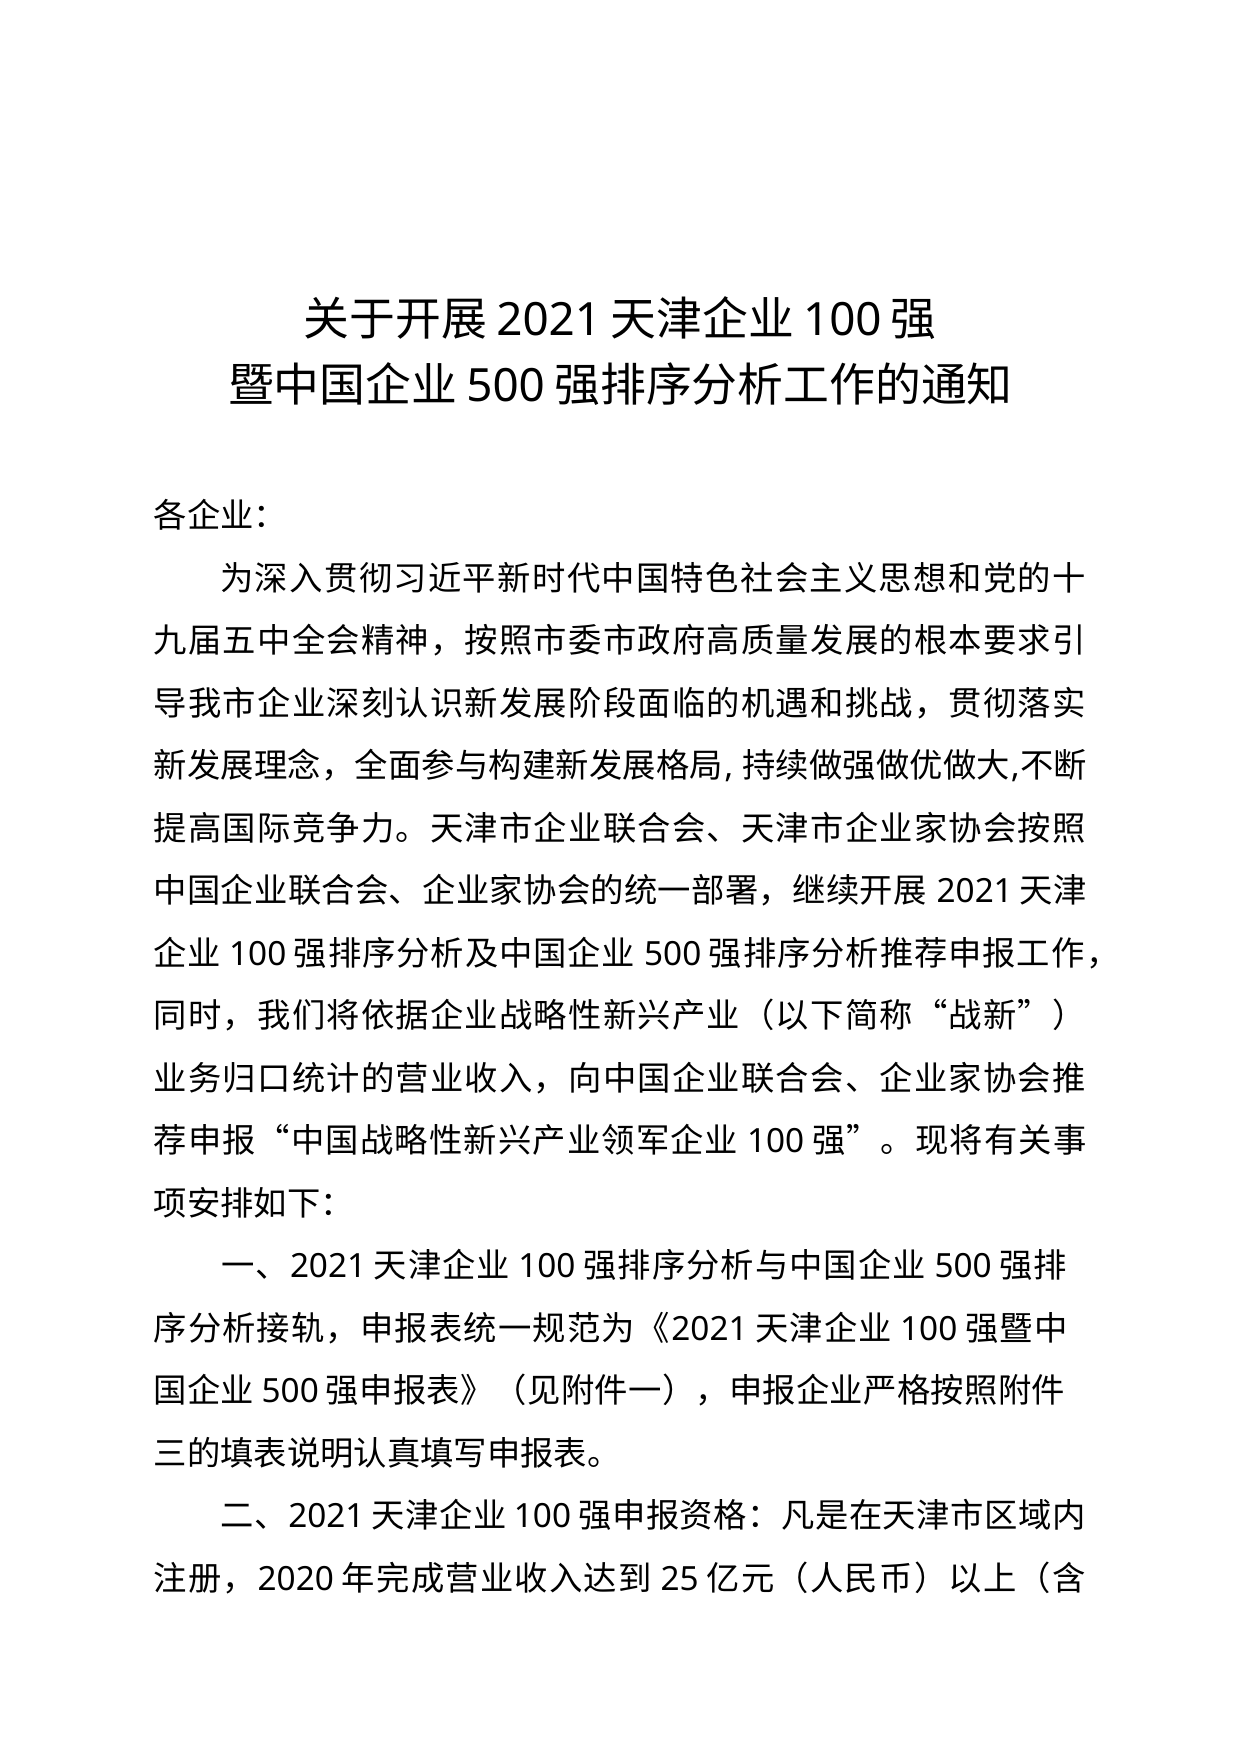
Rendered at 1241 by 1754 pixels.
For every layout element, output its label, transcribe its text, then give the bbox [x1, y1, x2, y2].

text 一、2021天津企业100强排序分析与中国企业500强排序分析接轨，申报表统一规范为《2021天津企业100强暨中国企业500强申报表》（见附件一），申报企业严格按照附件三的填表说明认真填写申报表。 [153, 1227, 1067, 1477]
text 各企业： [153, 477, 1087, 540]
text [153, 1477, 1087, 1602]
text 为深入贯彻习近平新时代中国特色社会主义思想和党的十九届五中全会精神，按照市委市政府高质量发展的根本要求引导我市企业深刻认识新发展阶段面临的机遇和挑战，贯彻落实新发展理念，全面参与构建新发展格局, 持续做强做优做大,不断提高国际竞争力。天津市企业联合会、天津市企业家协会按照中国企业联合会、企业家协会的统一部署，继续开展2021天津企业100强排序分析及中国企业500强排序分析推荐申报工作，同时，我们将依据企业战略性新兴产业（以下简称“战新”）业务归口统计的营业收入，向中国企业联合会、企业家协会推荐申报“中国战略性新兴产业领军企业100强”。现将有关事项安排如下： [153, 540, 1087, 1227]
text 暨中国企业500强排序分析工作的通知 [153, 348, 1087, 415]
text 关于开展2021天津企业100强 [153, 282, 1087, 348]
